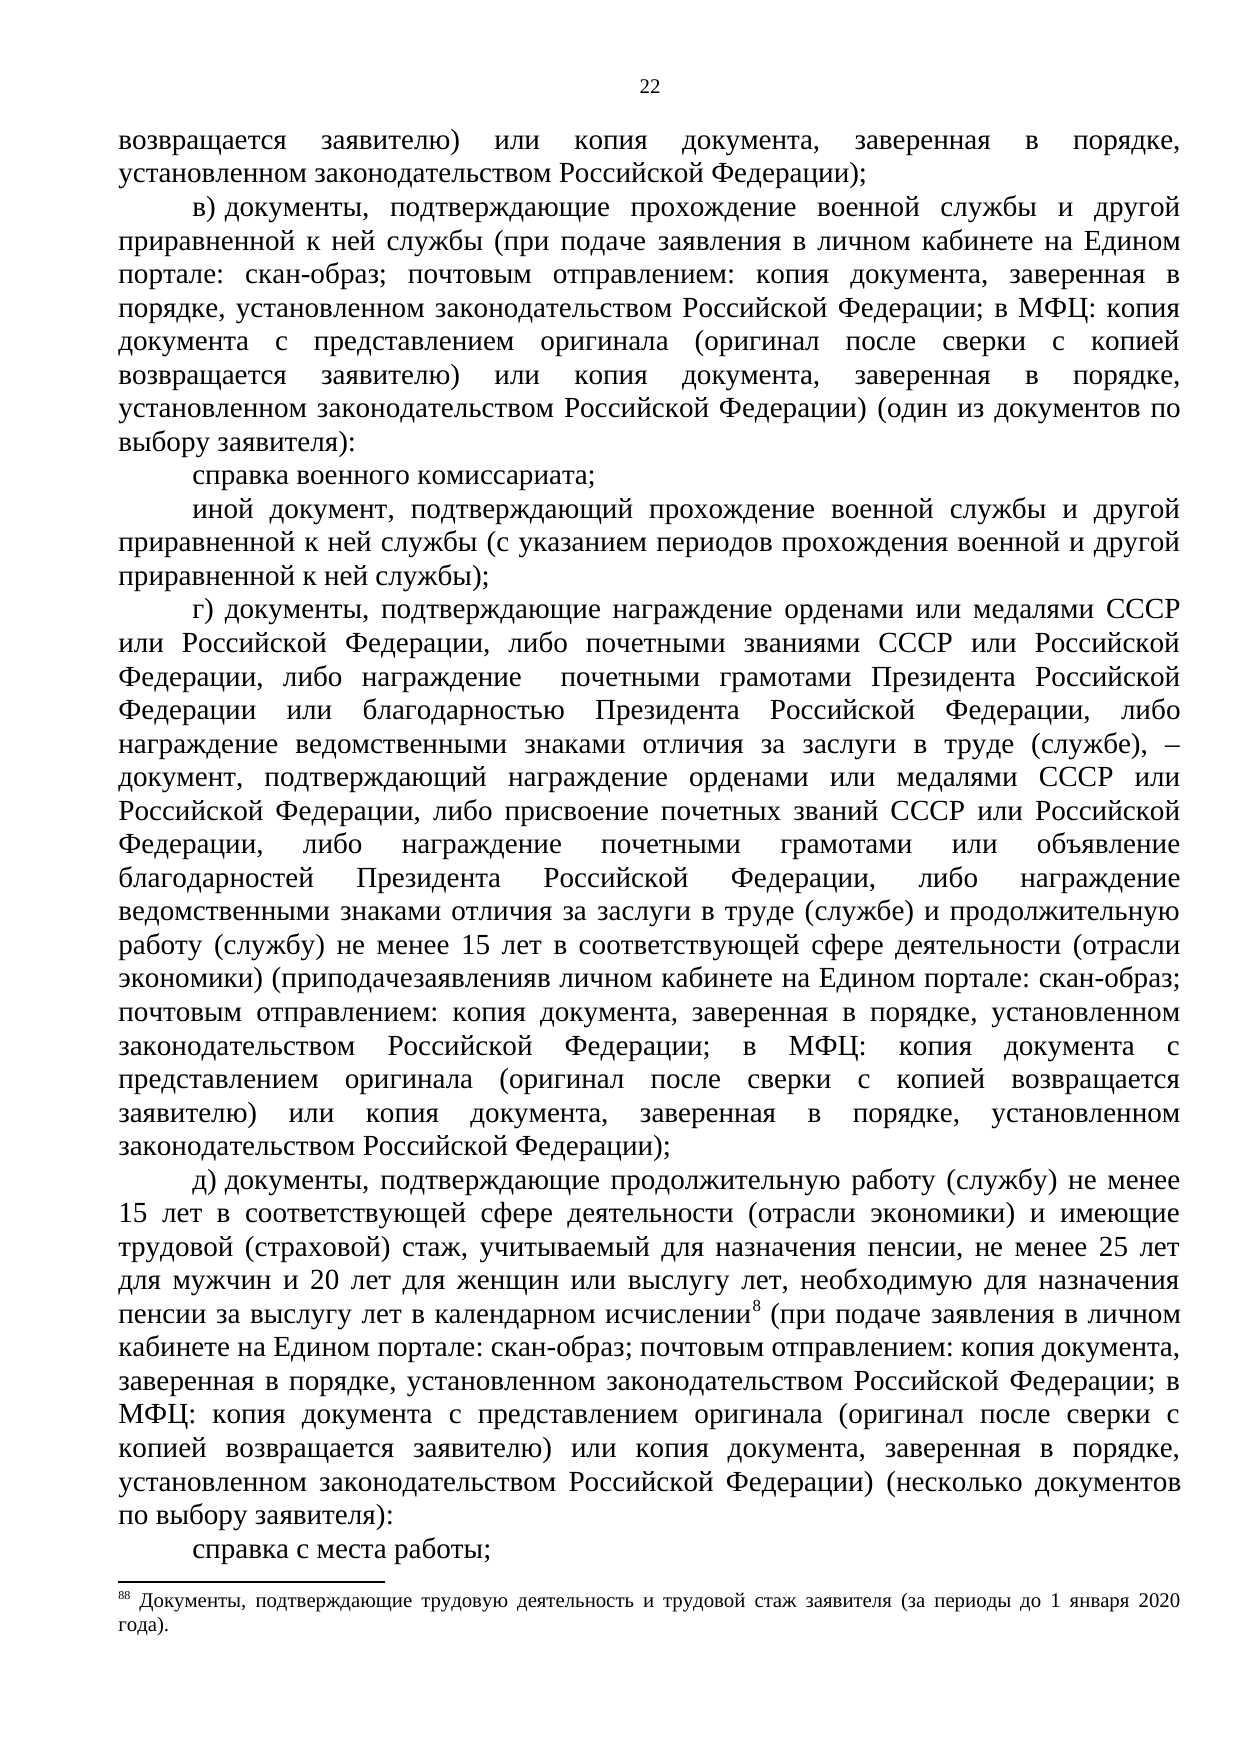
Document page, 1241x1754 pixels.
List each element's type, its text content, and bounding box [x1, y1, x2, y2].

text иной документ, подтверждающий прохождение военной службы и другой приравненной к ней службы (с указанием периодов прохождения военной и другой приравненной к ней службы); [118, 491, 1181, 592]
text справка с места работы; [118, 1531, 1181, 1564]
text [118, 122, 1181, 189]
list документы, подтверждающие награждение орденами или медалями СССР или Российской Федерации, либо почетными званиями СССР или Российской Федерации, либо награждение почетными грамотами Президента Российской Федерации или благодарностью Президента Российской Федерации, либо награждение ведомственными знаками отличия за заслуги в труде (службе), – документ, подтверждающий награждение орденами или медалями СССР или Российской Федерации, либо присвоение почетных званий СССР или Российской Федерации, либо награждение почетными грамотами или объявление благодарностей Президента Российской Федерации, либо награждение ведомственными знаками отличия за заслуги в труде (службе) и продолжительную работу (службу) не менее 15 лет в соответствующей сфере деятельности (отрасли экономики) (приподачезаявленияв личном кабинете на Едином портале: скан-образ; почтовым отправлением: копия документа, заверенная в порядке, установленном законодательством Российской Федерации; в МФЦ: копия документа с представлением оригинала (оригинал после сверки с копией возвращается заявителю) или копия документа, заверенная в порядке, установленном законодательством Российской Федерации); [118, 592, 1181, 1162]
list документы, подтверждающие прохождение военной службы и другой приравненной к ней службы (при подаче заявления в личном кабинете на Едином портале: скан-образ; почтовым отправлением: копия документа, заверенная в порядке, установленном законодательством Российской Федерации; в МФЦ: копия документа с представлением оригинала (оригинал после сверки с копией возвращается заявителю) или копия документа, заверенная в порядке, установленном законодательством Российской Федерации) (один из документов по выбору заявителя): [118, 189, 1181, 457]
list документы, подтверждающие продолжительную работу (службу) не менее 15 лет в соответствующей сфере деятельности (отрасли экономики) и имеющие трудовой (страховой) стаж, учитываемый для назначения пенсии, не менее 25 лет для мужчин и 20 лет для женщин или выслугу лет, необходимую для назначения пенсии за выслугу лет в календарном исчислении8 (при подаче заявления в личном кабинете на Едином портале: скан-образ; почтовым отправлением: копия документа, заверенная в порядке, установленном законодательством Российской Федерации; в МФЦ: копия документа с представлением оригинала (оригинал после сверки с копией возвращается заявителю) или копия документа, заверенная в порядке, установленном законодательством Российской Федерации) (несколько документов по выбору заявителя): [118, 1162, 1181, 1531]
text справка военного комиссариата; [118, 457, 1181, 491]
